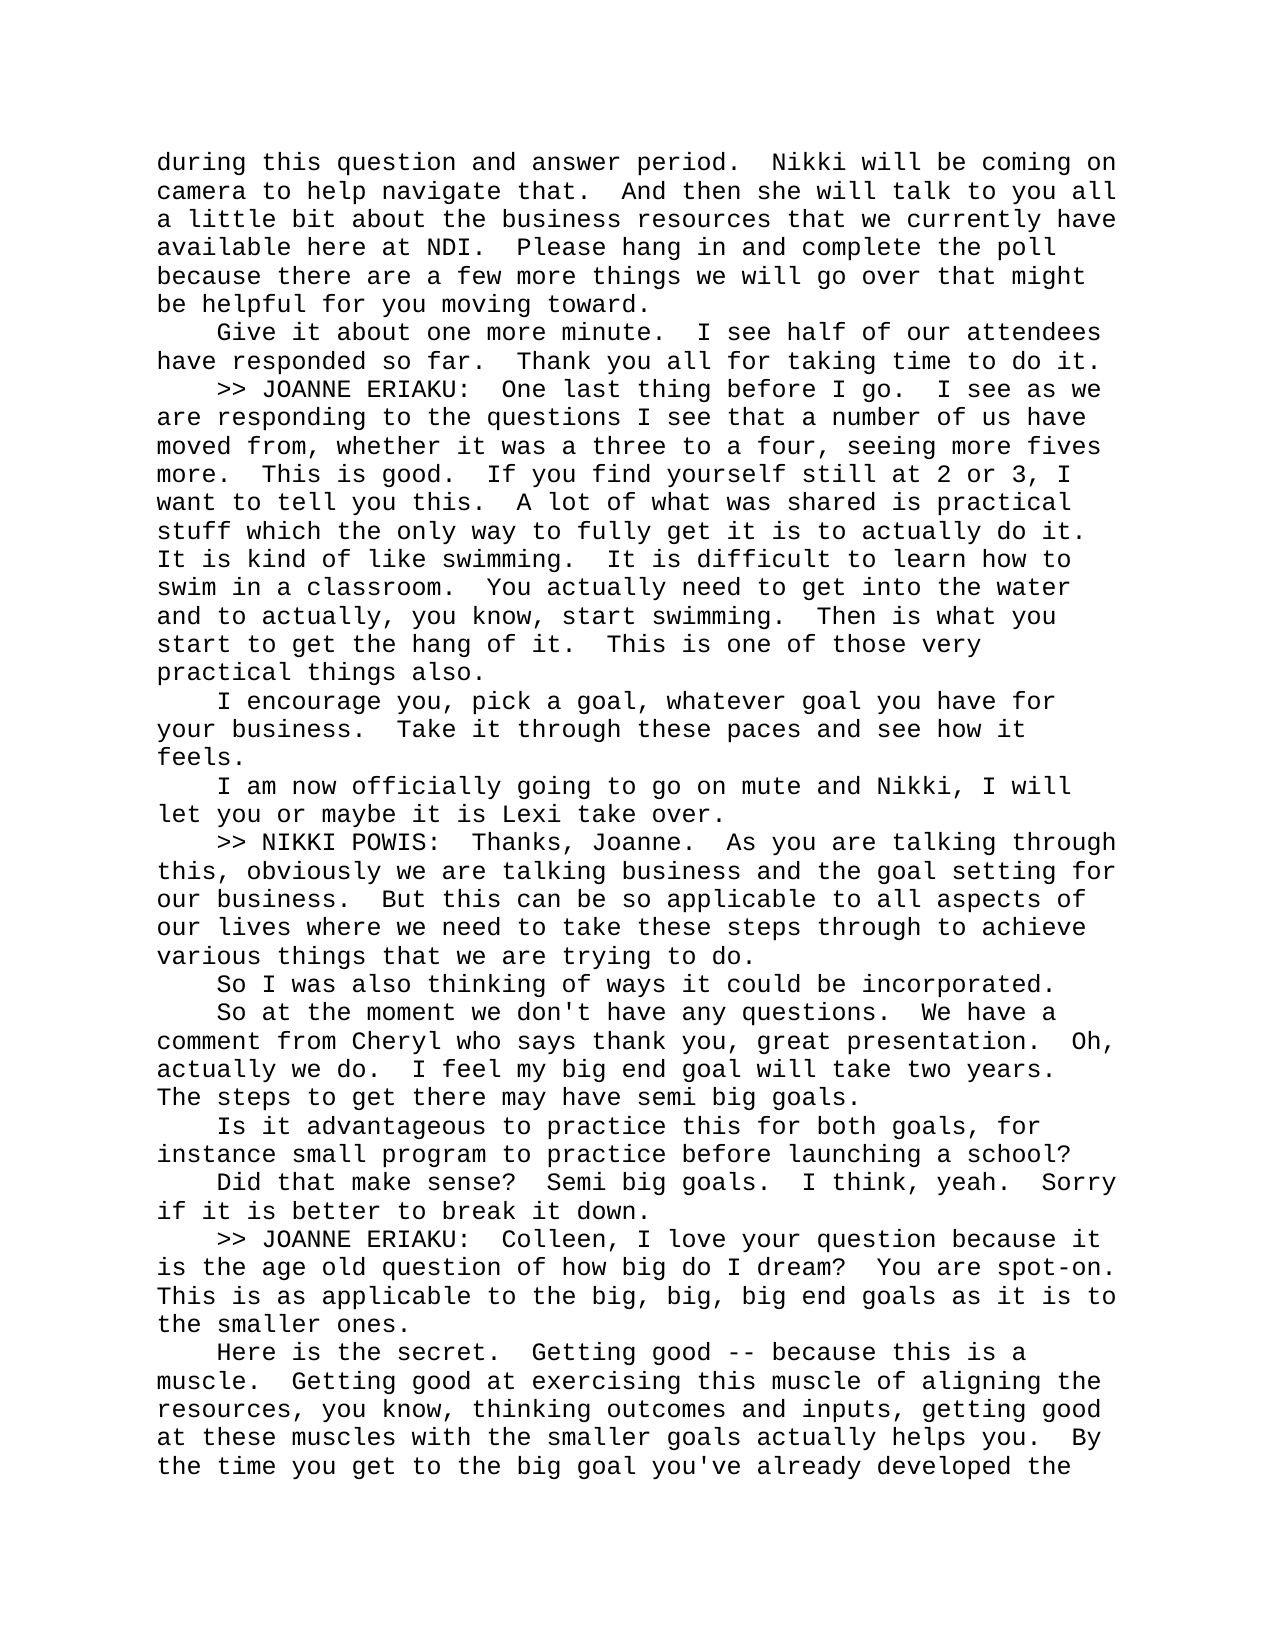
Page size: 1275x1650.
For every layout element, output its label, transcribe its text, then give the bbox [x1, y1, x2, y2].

text I am now officially going to go on mute and Nikki, I will let you or maybe it is Lexi take over. [156, 773, 1118, 830]
text >> JOANNE ERIAKU: Colleen, I love your question because it is the age old question of how big do I dream? You are spot-on. This is as applicable to the big, big, big end goals as it is to the smaller ones. [156, 1227, 1118, 1340]
text So I was also thinking of ways it could be incorporated. [156, 972, 1118, 1000]
text Is it advantageous to practice this for both goals, for instance small program to practice before launching a school? [156, 1113, 1118, 1170]
text I encourage you, pick a goal, whatever goal you have for your business. Take it through these paces and see how it feels. [156, 688, 1118, 773]
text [156, 150, 1118, 320]
text Did that make sense? Semi big goals. I think, yeah. Sorry if it is better to break it down. [156, 1170, 1118, 1227]
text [156, 1340, 1118, 1482]
text >> NIKKI POWIS: Thanks, Joanne. As you are talking through this, obviously we are talking business and the goal setting for our business. But this can be so applicable to all aspects of our lives where we need to take these steps through to achieve various things that we are trying to do. [156, 830, 1118, 972]
text So at the moment we don't have any questions. We have a comment from Cheryl who says thank you, great presentation. Oh, actually we do. I feel my big end goal will take two years. The steps to get there may have semi big goals. [156, 1000, 1118, 1113]
text >> JOANNE ERIAKU: One last thing before I go. I see as we are responding to the questions I see that a number of us have moved from, whether it was a three to a four, seeing more fives more. This is good. If you find yourself still at 2 or 3, I want to tell you this. A lot of what was shared is practical stuff which the only way to fully get it is to actually do it. It is kind of like swimming. It is difficult to learn how to swim in a classroom. You actually need to get into the water and to actually, you know, start swimming. Then is what you start to get the hang of it. This is one of those very practical things also. [156, 377, 1118, 688]
text Give it about one more minute. I see half of our attendees have responded so far. Thank you all for taking time to do it. [156, 320, 1118, 377]
